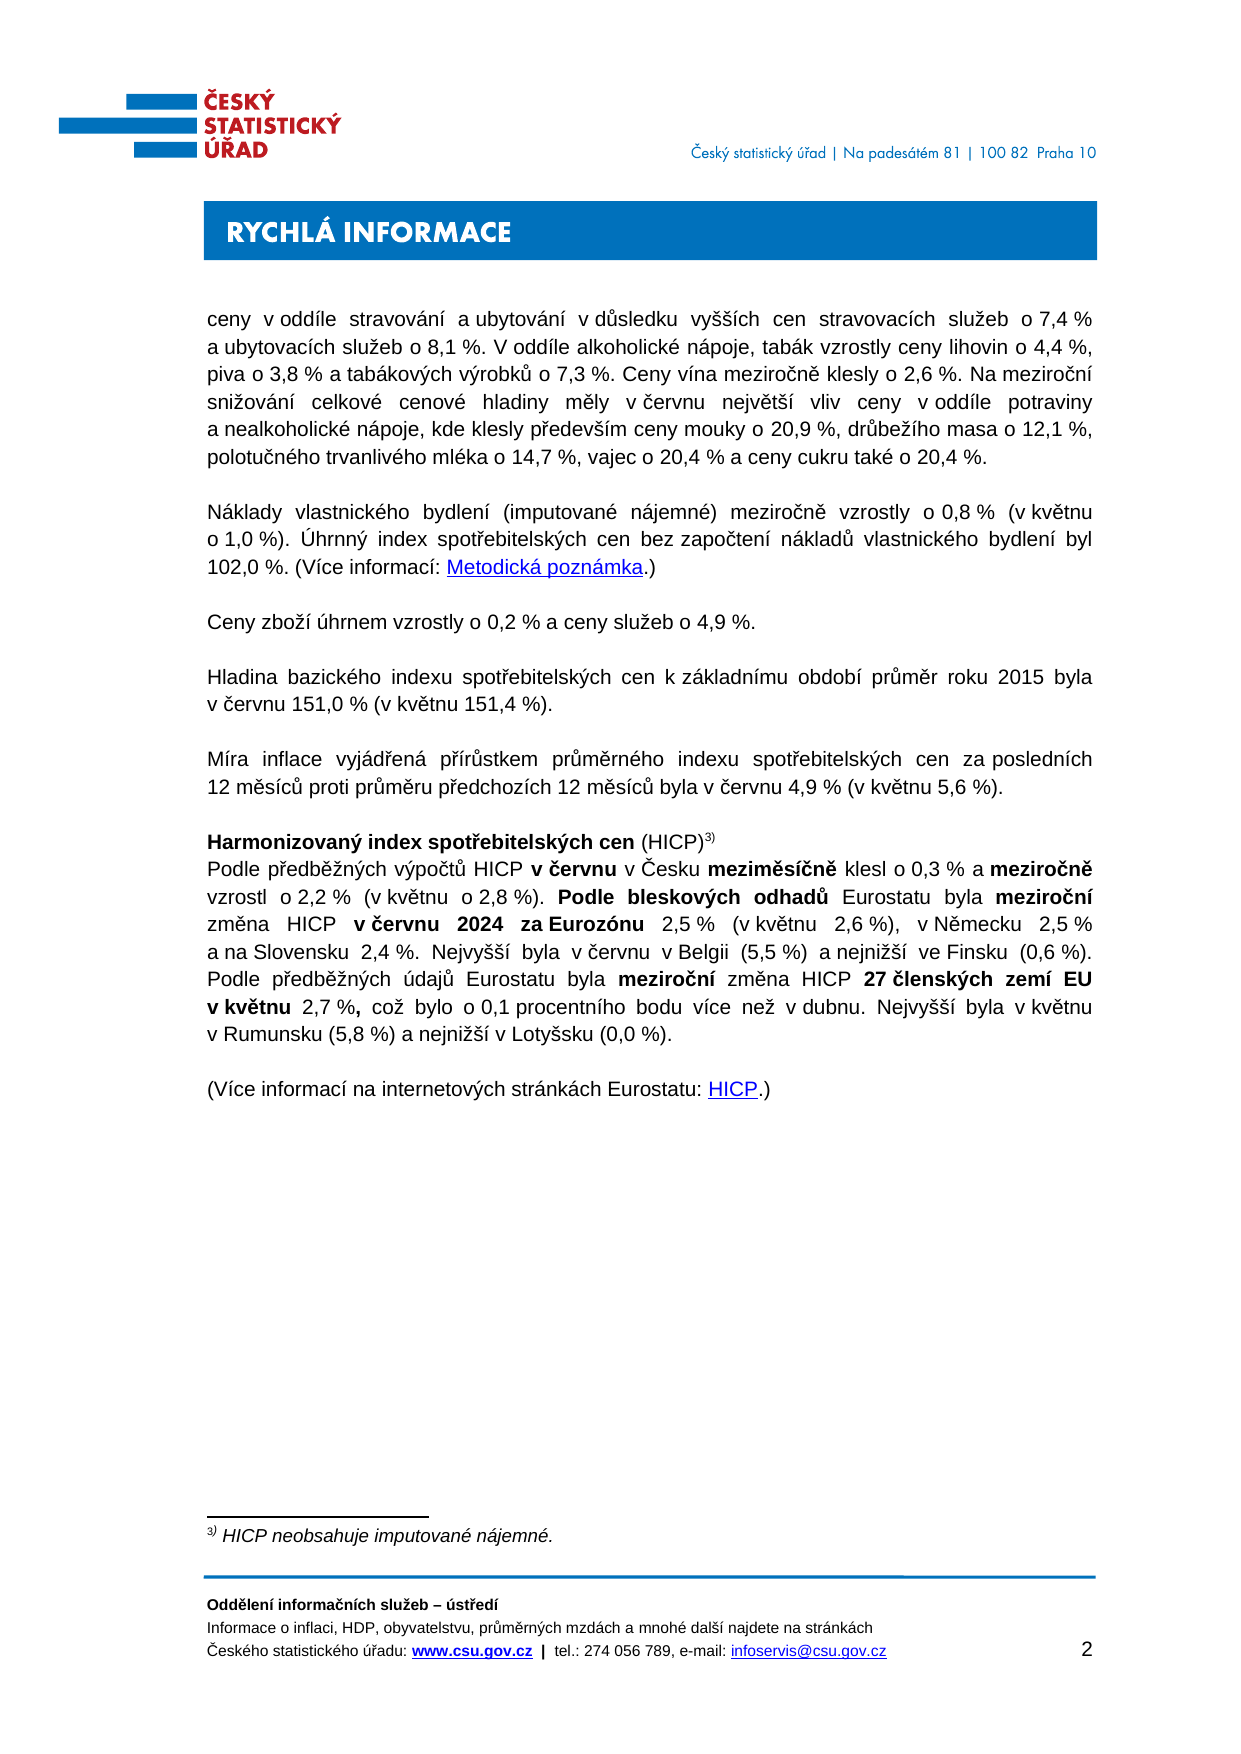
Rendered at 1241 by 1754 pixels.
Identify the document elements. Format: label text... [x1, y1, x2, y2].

text Harmonizovaný index spotřebitelských cen (HICP)) [207, 829, 1092, 853]
text Ceny zboží úhrnem vzrostly o 0,2 % a ceny služeb o 4,9 %. [207, 609, 1092, 633]
text Míra inflace vyjádřená přírůstkem průměrného indexu spotřebitelských cen za posledních 12 měsíců proti průměru předchozích 12 měsíců byla v červnu 4,9 % (v květnu 5,6 %). [207, 747, 1092, 798]
text Hladina bazického indexu spotřebitelských cen k základnímu období průměr roku 2015 byla v červnu 151,0 % (v květnu 151,4 %). [207, 664, 1092, 716]
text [207, 307, 1092, 468]
text Náklady vlastnického bydlení (imputované nájemné) meziročně vzrostly o 0,8 % (v květnu o 1,0 %). Úhrnný index spotřebitelských cen bez započtení nákladů vlastnického bydlení byl 102,0 %. (Více informací: Metodická poznámka.) [207, 499, 1092, 578]
text Podle předběžných výpočtů HICP v červnu v Česku meziměsíčně klesl o 0,3 % a meziročně vzrostl o 2,2 % (v květnu o 2,8 %). Podle bleskových odhadů Eurostatu byla meziroční změna HICP v červnu 2024 za Eurozónu 2,5 % (v květnu 2,6 %), v Německu 2,5 % a na Slovensku 2,4 %. Nejvyšší byla v červnu v Belgii (5,5 %) a nejnižší ve Finsku (0,6 %). Podle předběžných údajů Eurostatu byla meziroční změna HICP 27 členských zemí EU v květnu 2,7 %, což bylo o 0,1 procentního bodu více než v dubnu. Nejvyšší byla v květnu v Rumunsku (5,8 %) a nejnižší v Lotyšsku (0,0 %). [207, 857, 1092, 1046]
text (Více informací na internetových stránkách Eurostatu: HICP.) [207, 1077, 1092, 1101]
